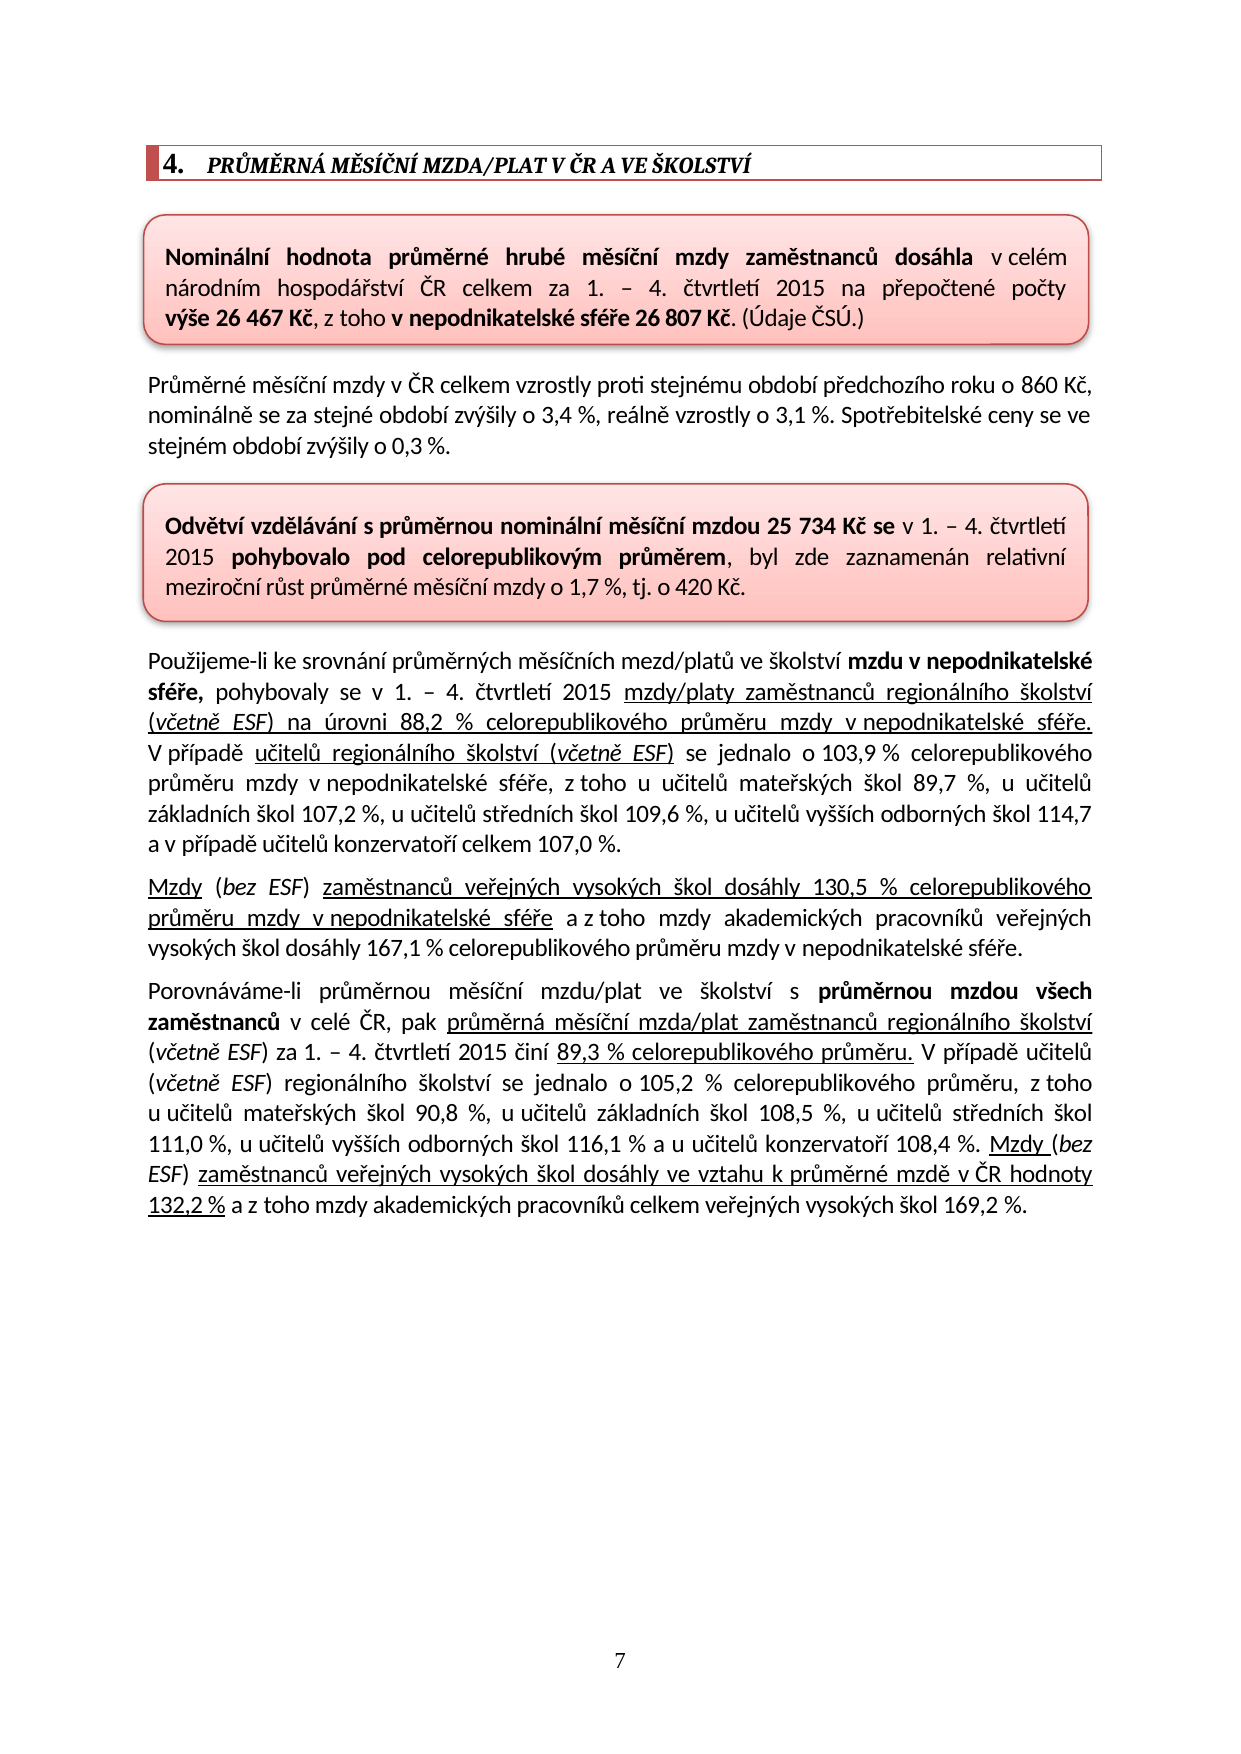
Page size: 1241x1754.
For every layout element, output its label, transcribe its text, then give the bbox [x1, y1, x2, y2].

subtitle PRŮMĚRNÁ MĚSÍČNÍ MZDA/PLAT V ČR A VE ŠKOLSTVÍ [159, 146, 1101, 179]
text Průměrné měsíční mzdy v ČR celkem vzrostly proti stejnému období předchozího roku o 860 Kč, nominálně se za stejné období zvýšily o 3,4 %, reálně vzrostly o 3,1 %. Spotřebitelské ceny se ve stejném období zvýšily o 0,3 %. [148, 369, 1092, 461]
text Použijeme-li ke srovnání průměrných měsíčních mezd/platů ve školství mzdu v nepodnikatelské sféře, pohybovaly se v 1. – 4. čtvrtletí 2015 mzdy/platy zaměstnanců regionálního školství (včetně ESF) na úrovni 88,2 % celorepublikového průměru mzdy v nepodnikatelské sféře. V případě učitelů regionálního školství (včetně ESF) se jednalo o 103,9 % celorepublikového průměru mzdy v nepodnikatelské sféře, z toho u učitelů mateřských škol 89,7 %, u učitelů základních škol 107,2 %, u učitelů středních škol 109,6 %, u učitelů vyšších odborných škol 114,7 a v případě učitelů konzervatoří celkem 107,0 %. [148, 734, 1092, 859]
text Mzdy (bez ESF) zaměstnanců veřejných vysokých škol dosáhly 130,5 % celorepublikového průměru mzdy v nepodnikatelské sféře a z toho mzdy akademických pracovníků veřejných vysokých škol dosáhly 167,1 % celorepublikového průměru mzdy v nepodnikatelské sféře. [148, 871, 1092, 963]
text Porovnáváme-li průměrnou měsíční mzdu/plat ve školství s průměrnou mzdou všech zaměstnanců v celé ČR, pak průměrná měsíční mzda/plat zaměstnanců regionálního školství (včetně ESF) za 1. – 4. čtvrtletí 2015 činí 89,3 % celorepublikového průměru. V případě učitelů (včetně ESF) regionálního školství se jednalo o 105,2 % celorepublikového průměru, z toho u učitelů mateřských škol 90,8 %, u učitelů základních škol 108,5 %, u učitelů středních škol 111,0 %, u učitelů vyšších odborných škol 116,1 % a u učitelů konzervatoří 108,4 %. Mzdy (bez ESF) zaměstnanců veřejných vysokých škol dosáhly ve vztahu k průměrné mzdě v ČR hodnoty 132,2 % a z toho mzdy akademických pracovníků celkem veřejných vysokých škol 169,2 %. [148, 975, 1092, 1219]
text Použijeme-li ke srovnání průměrných měsíčních mezd/platů ve školství mzdu v nepodnikatelské sféře, pohybovaly se v 1. – 4. čtvrtletí 2015 mzdy/platy zaměstnanců regionálního školství (včetně ESF) na úrovni 88,2 % celorepublikového průměru mzdy v nepodnikatelské sféře. V případě učitelů regionálního školství (včetně ESF) se jednalo o 103,9 % celorepublikového průměru mzdy v nepodnikatelské sféře, z toho u učitelů mateřských škol 89,7 %, u učitelů základních škol 107,2 %, u učitelů středních škol 109,6 %, u učitelů vyšších odborných škol 114,7 a v případě učitelů konzervatoří celkem 107,0 %. [148, 645, 1092, 732]
